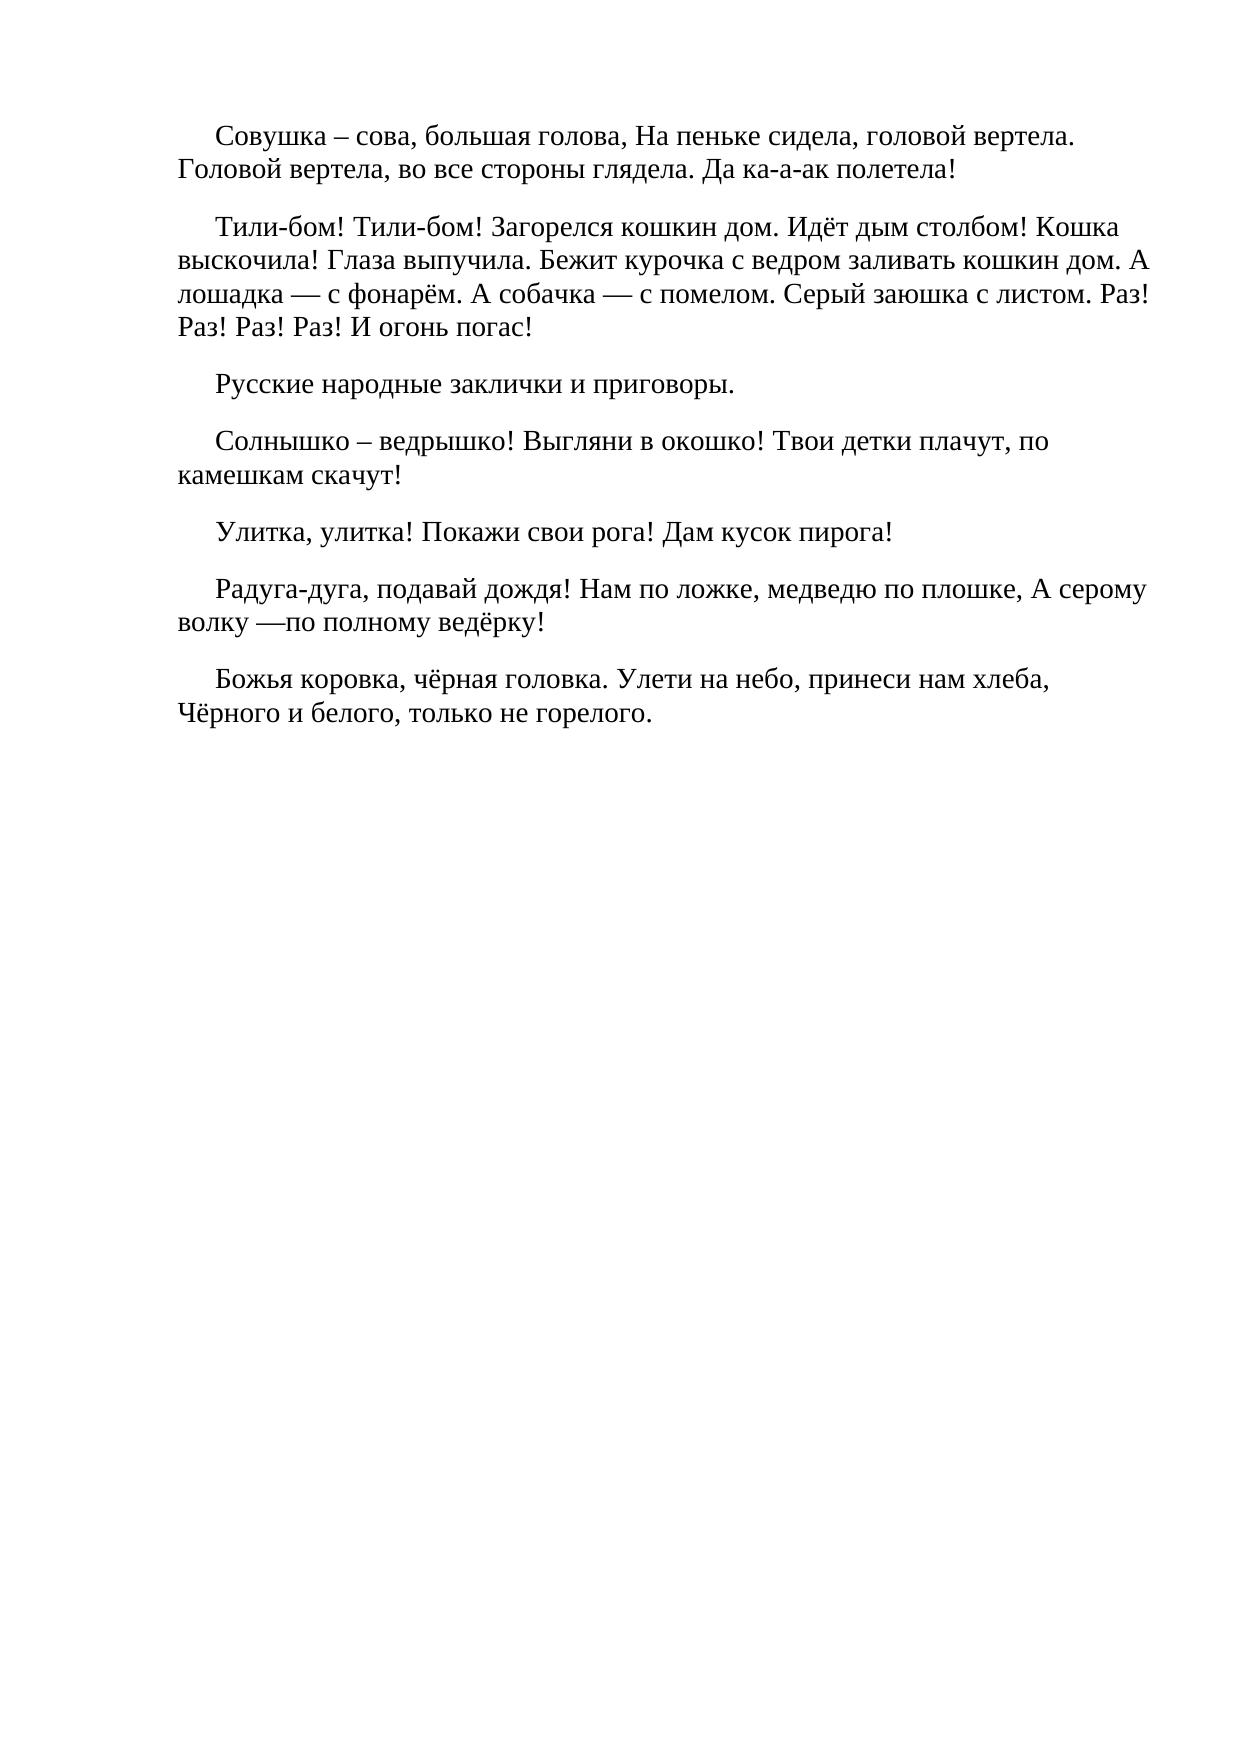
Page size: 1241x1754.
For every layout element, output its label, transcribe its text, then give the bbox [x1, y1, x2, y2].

text Божья коровка, чёрная головка. Улети на небо, принеси нам хлеба, Чёрного и белого, только не горелого. [177, 661, 1152, 728]
text Совушка – сова, большая голова, На пеньке сидела, головой вертела. Головой вертела, во все стороны глядела. Да ка-а-ак полетела! [177, 118, 1152, 185]
text Радуга-дуга, подавай дождя! Нам по ложке, медведю по плошке, А серому волку —по полному ведёрку! [177, 571, 1152, 638]
text Солнышко – ведрышко! Выгляни в окошко! Твои детки плачут, по камешкам скачут! [177, 423, 1152, 490]
text Улитка, улитка! Покажи свои рога! Дам кусок пирога! [177, 514, 1152, 547]
text Русские народные заклички и приговоры. [177, 366, 1152, 400]
text Тили-бом! Тили-бом! Загорелся кошкин дом. Идёт дым столбом! Кошка выскочила! Глаза выпучила. Бежит курочка с ведром заливать кошкин дом. А лошадка — с фонарём. А собачка — с помелом. Серый заюшка с листом. Раз! Раз! Раз! Раз! И огонь погас! [177, 209, 1152, 343]
